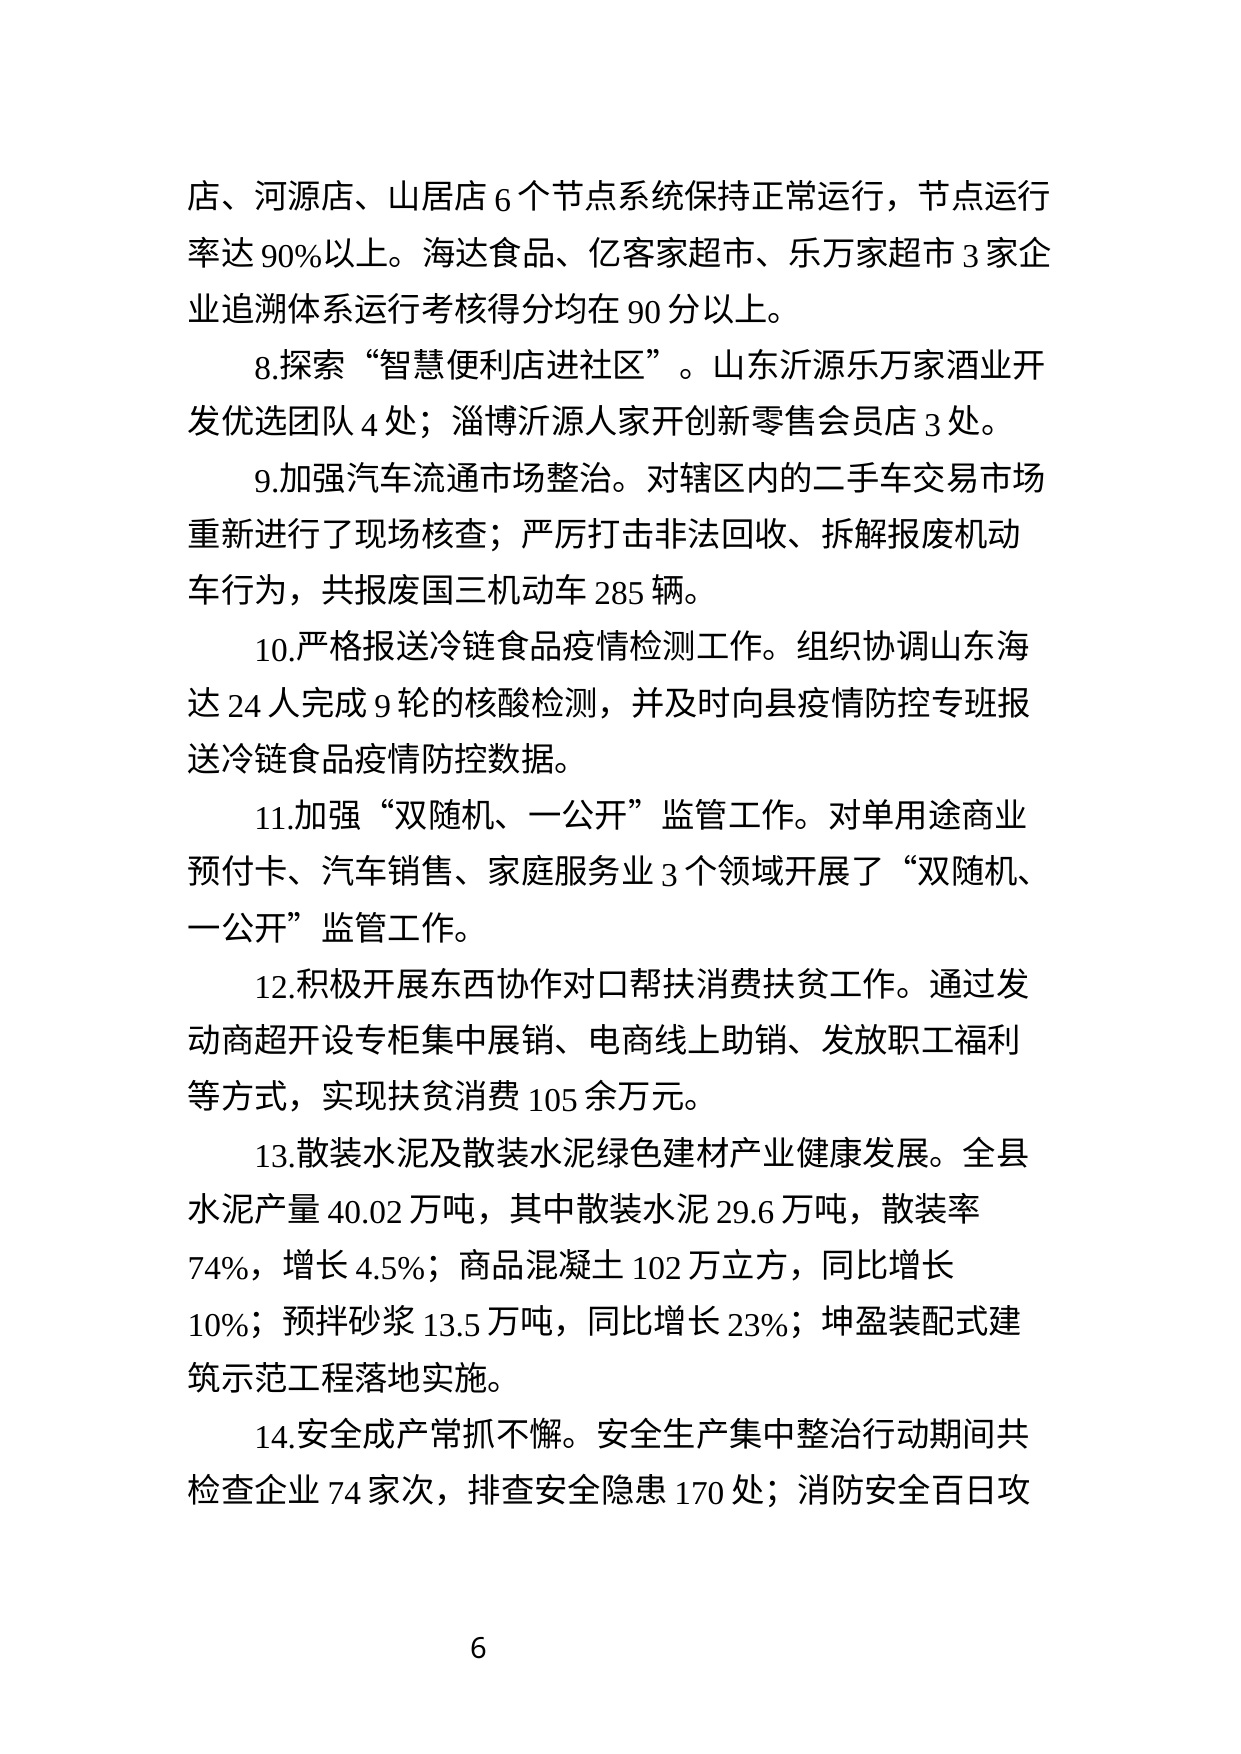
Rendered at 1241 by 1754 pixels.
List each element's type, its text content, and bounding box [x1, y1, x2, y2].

text 13.散装水泥及散装水泥绿色建材产业健康发展。全县水泥产量40.02万吨，其中散装水泥29.6万吨，散装率74%，增长4.5%；商品混凝土102万立方，同比增长10%；预拌砂浆13.5万吨，同比增长23%；坤盈装配式建筑示范工程落地实施。 [187, 1118, 1053, 1399]
text 12.积极开展东西协作对口帮扶消费扶贫工作。通过发动商超开设专柜集中展销、电商线上助销、发放职工福利等方式，实现扶贫消费105余万元。 [187, 949, 1053, 1118]
text 9.加强汽车流通市场整治。对辖区内的二手车交易市场重新进行了现场核查；严厉打击非法回收、拆解报废机动车行为，共报废国三机动车285辆。 [187, 443, 1053, 612]
text 8.探索“智慧便利店进社区”。山东沂源乐万家酒业开发优选团队4处；淄博沂源人家开创新零售会员店3处。 [187, 331, 1053, 443]
text 10.严格报送冷链食品疫情检测工作。组织协调山东海达24人完成9轮的核酸检测，并及时向县疫情防控专班报送冷链食品疫情防控数据。 [187, 612, 1053, 781]
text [187, 1399, 1053, 1576]
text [187, 162, 1053, 331]
text 11.加强“双随机、一公开”监管工作。对单用途商业预付卡、汽车销售、家庭服务业3个领域开展了“双随机、一公开”监管工作。 [187, 781, 1053, 949]
